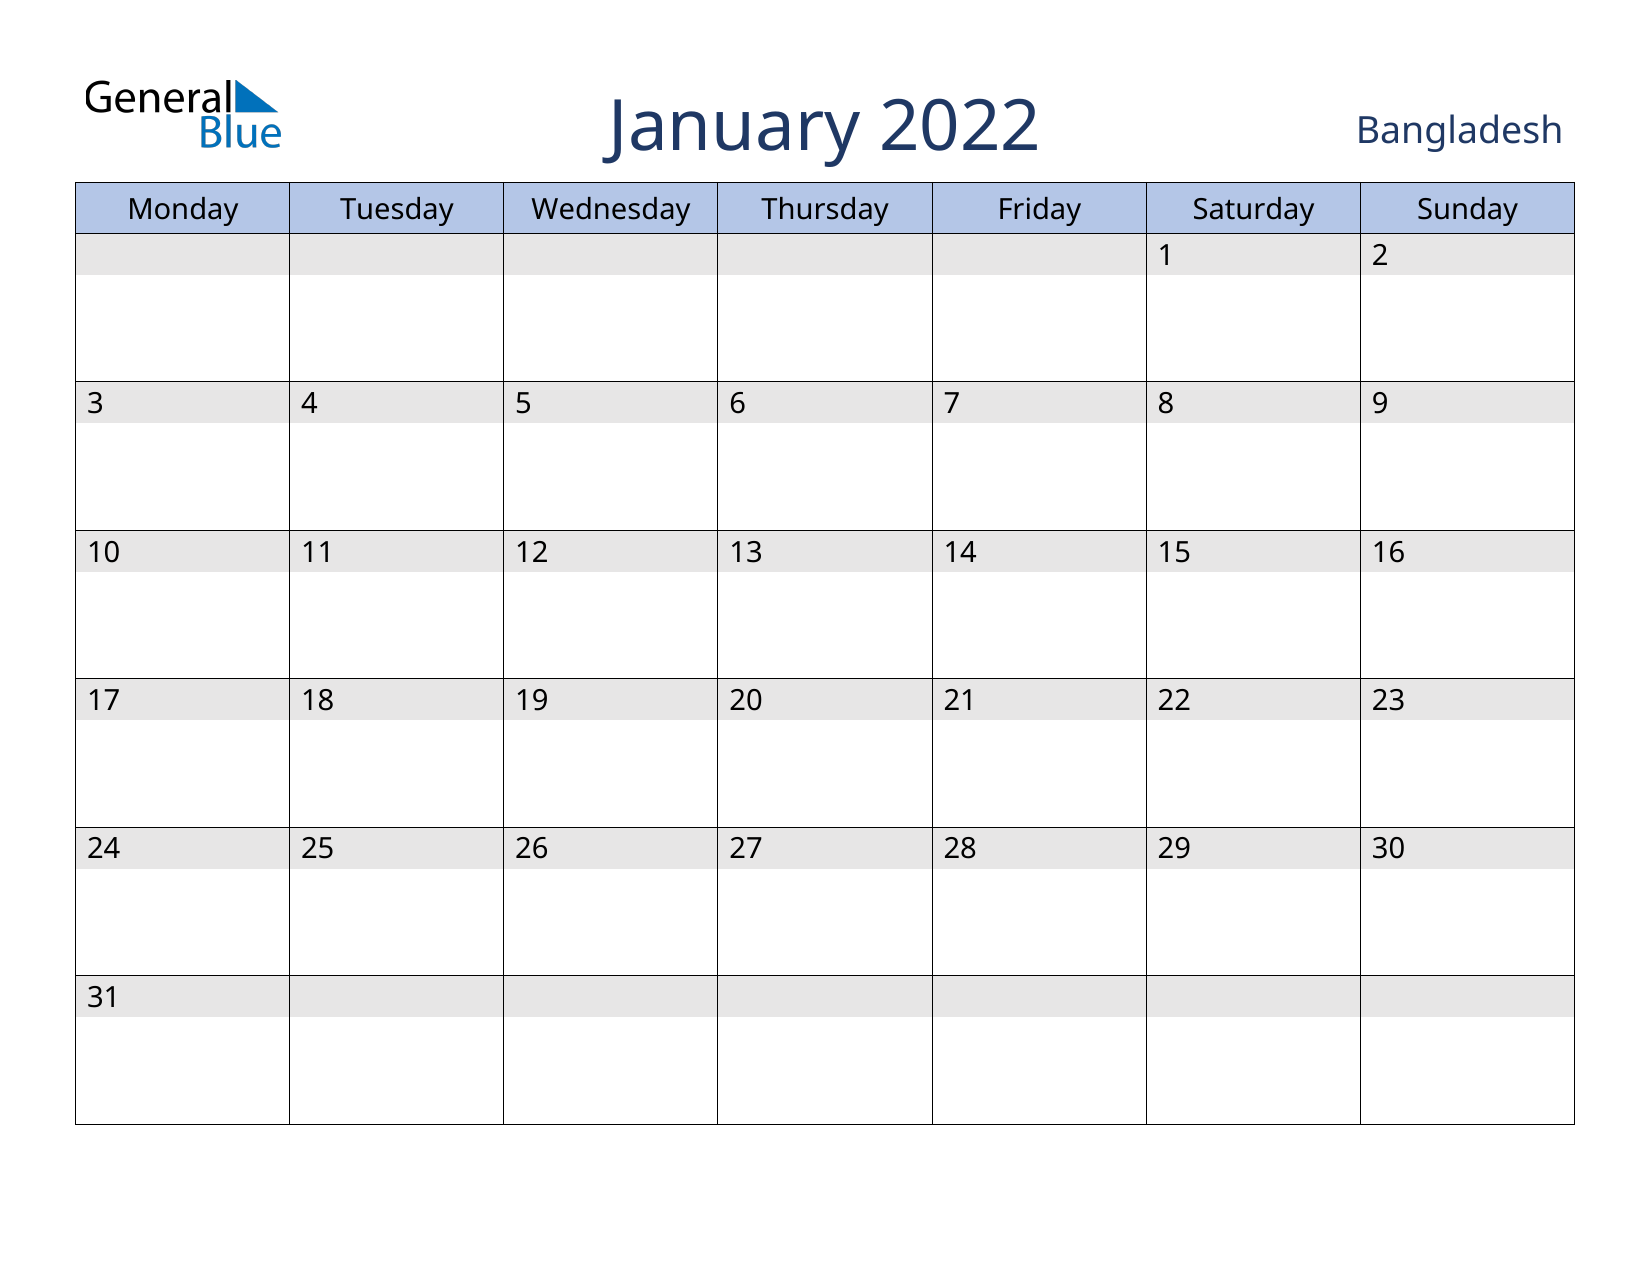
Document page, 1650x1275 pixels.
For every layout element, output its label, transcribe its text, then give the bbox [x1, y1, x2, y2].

table_cell 5 [504, 382, 717, 423]
table_cell 18 [290, 679, 503, 720]
table_cell [290, 869, 503, 975]
table_cell 21 [933, 679, 1146, 720]
table_cell 23 [1361, 679, 1574, 720]
table_cell [1147, 275, 1360, 381]
table_cell [1147, 1017, 1360, 1123]
table_cell [933, 720, 1146, 827]
table_cell 12 [504, 531, 717, 572]
table_cell 22 [1147, 679, 1360, 720]
table_cell [933, 1017, 1146, 1123]
table_cell 2 [1361, 234, 1574, 275]
table_header January 2022 [504, 75, 1146, 182]
table_cell [504, 572, 717, 678]
table_cell [718, 720, 932, 827]
table_cell [290, 234, 503, 275]
table_cell 4 [290, 382, 503, 423]
table_cell [1361, 976, 1574, 1017]
table_cell 15 [1147, 531, 1360, 572]
table_cell [933, 572, 1146, 678]
table_cell [1361, 572, 1574, 678]
table_cell [76, 423, 289, 530]
table_cell [290, 720, 503, 827]
table_cell 1 [1147, 234, 1360, 275]
table_cell [718, 234, 932, 275]
table_cell 29 [1147, 828, 1360, 869]
table_cell Saturday [1147, 183, 1360, 233]
table_cell 30 [1361, 828, 1574, 869]
table_cell Sunday [1361, 183, 1574, 233]
table_cell [1147, 869, 1360, 975]
table_cell 16 [1361, 531, 1574, 572]
table_cell 31 [76, 976, 289, 1017]
table_cell [1147, 572, 1360, 678]
table_cell 13 [718, 531, 932, 572]
table_cell 6 [718, 382, 932, 423]
table_cell [1147, 976, 1360, 1017]
table_cell Tuesday [290, 183, 503, 233]
table_cell [290, 1017, 503, 1123]
table_cell [1361, 1017, 1574, 1123]
table_cell [933, 869, 1146, 975]
table_cell [1361, 869, 1574, 975]
table_cell [290, 572, 503, 678]
table_cell [290, 423, 503, 530]
table_cell [1361, 423, 1574, 530]
table_cell [933, 234, 1146, 275]
table_cell [76, 869, 289, 975]
table_cell Wednesday [504, 183, 717, 233]
table_cell [1147, 423, 1360, 530]
table_cell [76, 275, 289, 381]
table_cell [933, 976, 1146, 1017]
table_cell 25 [290, 828, 503, 869]
table_cell [504, 234, 717, 275]
table_cell [76, 720, 289, 827]
table_cell [504, 869, 717, 975]
table_cell [504, 1017, 717, 1123]
picture [86, 80, 281, 148]
table_cell 19 [504, 679, 717, 720]
table_cell 26 [504, 828, 717, 869]
table_cell [933, 275, 1146, 381]
table_cell [290, 976, 503, 1017]
table_cell [76, 1017, 289, 1123]
table_cell [504, 275, 717, 381]
table_cell [76, 234, 289, 275]
table_cell [290, 275, 503, 381]
table_cell Friday [933, 183, 1146, 233]
table_cell 7 [933, 382, 1146, 423]
table_header Bangladesh [1146, 75, 1574, 182]
table_cell [504, 720, 717, 827]
table_cell [504, 423, 717, 530]
table_cell 24 [76, 828, 289, 869]
table_cell 27 [718, 828, 932, 869]
table_cell 10 [76, 531, 289, 572]
table_cell [718, 869, 932, 975]
table_cell [1147, 720, 1360, 827]
table_cell 8 [1147, 382, 1360, 423]
table_header [76, 75, 503, 182]
table_cell Monday [76, 183, 289, 233]
table_cell 28 [933, 828, 1146, 869]
table_cell [504, 976, 717, 1017]
table_cell [718, 423, 932, 530]
table_cell [718, 976, 932, 1017]
table_cell [1361, 275, 1574, 381]
table_cell [718, 1017, 932, 1123]
table_cell [718, 572, 932, 678]
table_cell 11 [290, 531, 503, 572]
table_cell 9 [1361, 382, 1574, 423]
table_cell [933, 423, 1146, 530]
table_cell [718, 275, 932, 381]
table_cell [76, 572, 289, 678]
table_cell [1361, 720, 1574, 827]
table_cell 17 [76, 679, 289, 720]
table_cell 3 [76, 382, 289, 423]
table_cell Thursday [718, 183, 932, 233]
table_cell 20 [718, 679, 932, 720]
table_cell 14 [933, 531, 1146, 572]
